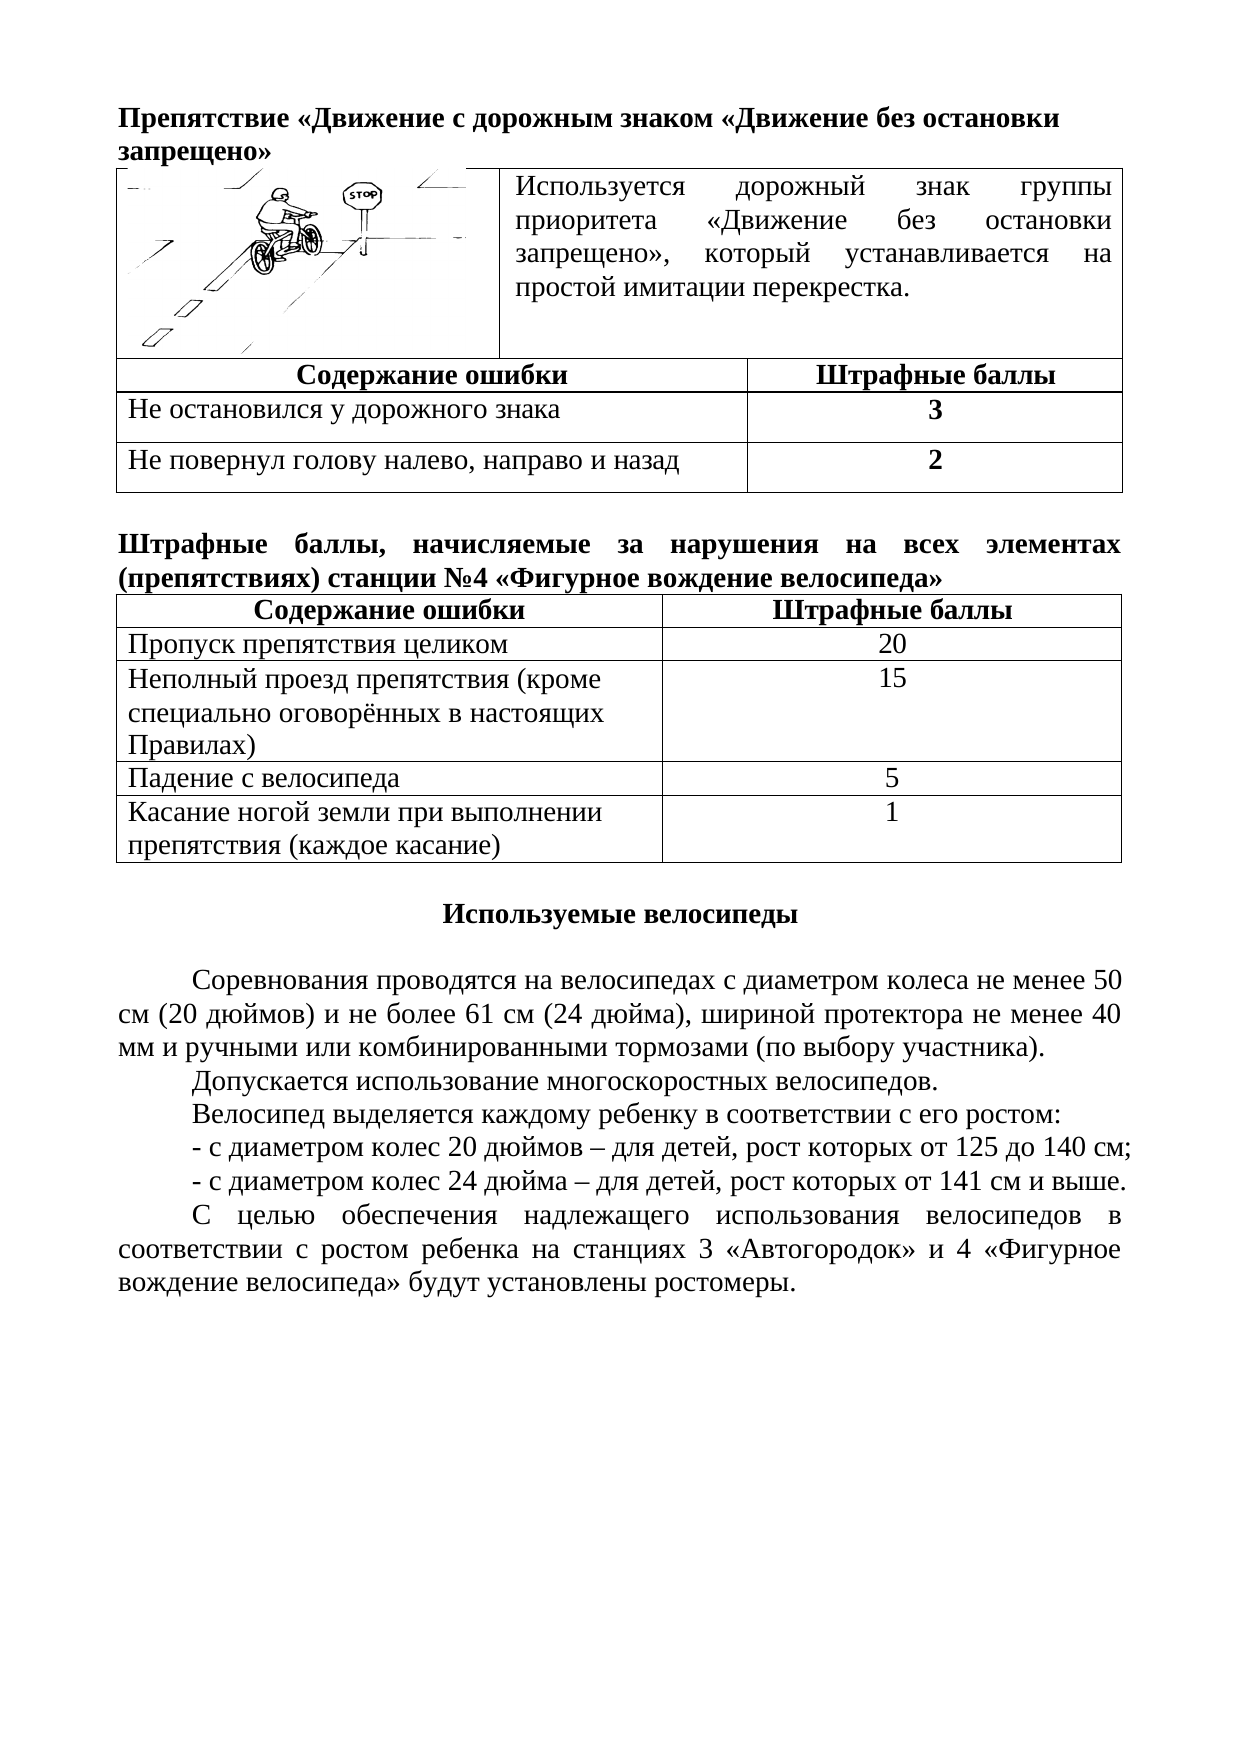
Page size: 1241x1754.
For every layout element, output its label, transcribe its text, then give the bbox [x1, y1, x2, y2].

table_cell 5 [663, 762, 1121, 794]
table_cell 1 [663, 796, 1121, 862]
table_header Используется дорожный знак группы приоритета «Движение без остановки запрещено», который устанавливается на простой имитации перекрестка. [500, 169, 1122, 358]
table_cell Падение с велосипеда [117, 762, 662, 794]
table_cell 15 [663, 661, 1121, 761]
table_cell Неполный проезд препятствия (кроме специально оговорённых в настоящих Правилах) [117, 661, 662, 761]
table_cell Пропуск препятствия целиком [117, 628, 662, 660]
table_cell Штрафные баллы [748, 359, 1122, 391]
table_cell Не остановился у дорожного знака [117, 393, 747, 442]
list с диаметром колес 20 дюймов – для детей, рост которых от 125 до 140 см; [192, 1130, 1176, 1163]
table_cell 2 [748, 443, 1122, 492]
picture [127, 168, 466, 354]
text Препятствие «Движение с дорожным знаком «Движение без остановки запрещено» [118, 100, 1176, 167]
table_cell 20 [663, 628, 1121, 660]
table_header [117, 169, 499, 358]
text Используемые велосипеды [184, 896, 1057, 929]
table_cell Содержание ошибки [117, 359, 747, 391]
list с диаметром колес 24 дюйма – для детей, рост которых от 141 см и выше. [192, 1163, 1176, 1197]
text С целью обеспечения надлежащего использования велосипедов в соответствии с ростом ребенка на станциях 3 «Автогородок» и 4 «Фигурное вождение велосипеда» будут установлены ростомеры. [118, 1197, 1122, 1298]
text Допускается использование многоскоростных велосипедов. Велосипед выделяется каждому ребенку в соответствии с его ростом: [192, 1063, 1070, 1130]
text Соревнования проводятся на велосипедах с диаметром колеса не менее 50 см (20 дюймов) и не более 61 см (24 дюйма), шириной протектора не менее 40 мм и ручными или комбинированными тормозами (по выбору участника). [118, 962, 1122, 1063]
table_header Содержание ошибки [117, 595, 662, 627]
table_cell Не повернул голову налево, направо и назад [117, 443, 747, 492]
table_cell Касание ногой земли при выполнении препятствия (каждое касание) [117, 796, 662, 862]
table_cell 3 [748, 393, 1122, 442]
text Штрафные баллы, начисляемые за нарушения на всех элементах (препятствиях) станции №4 «Фигурное вождение велосипеда» [118, 526, 1121, 593]
table_header Штрафные баллы [663, 595, 1121, 627]
